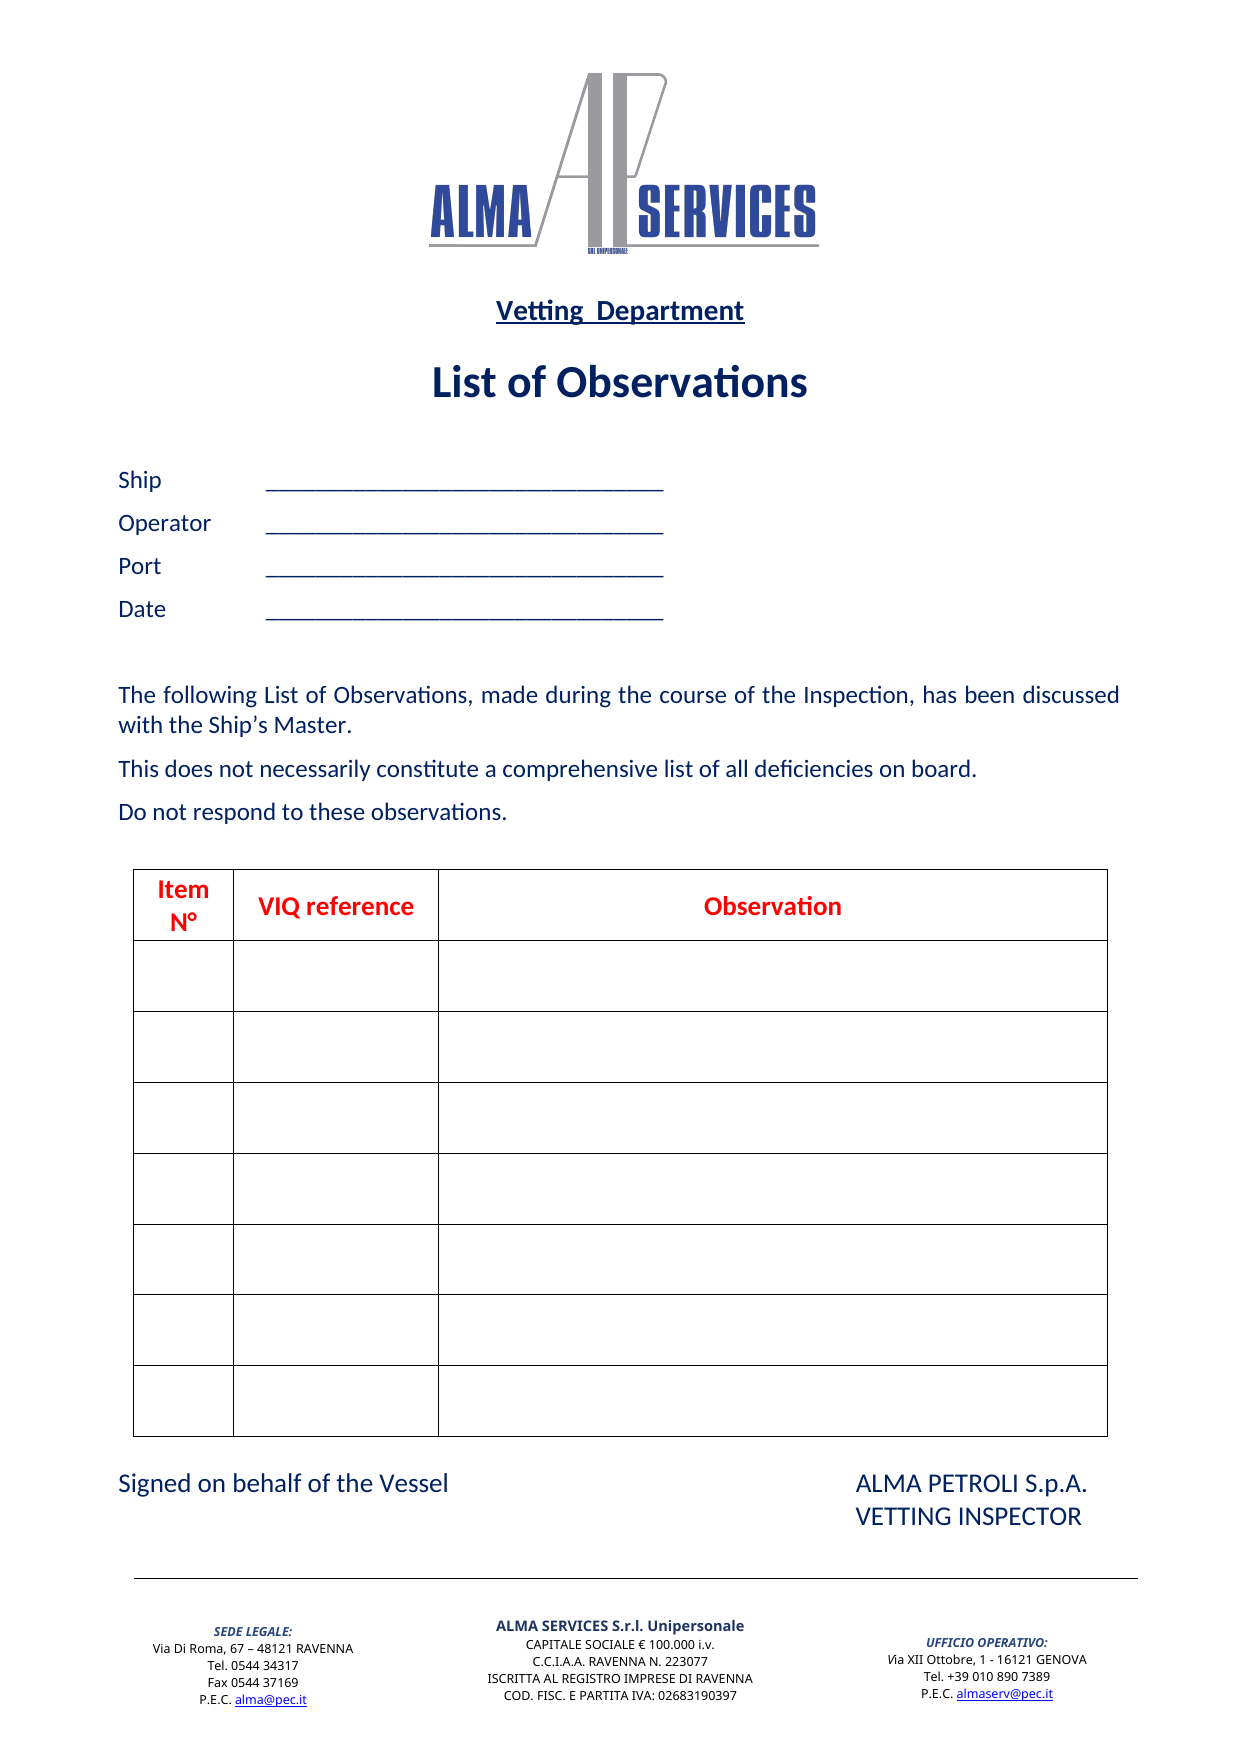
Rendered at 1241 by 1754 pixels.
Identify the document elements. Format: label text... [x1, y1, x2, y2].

table_cell [234, 941, 438, 1011]
table_cell [134, 1225, 233, 1294]
table_cell [439, 941, 1107, 1011]
text This does not necessarily constitute a comprehensive list of all deficiencies on board. [118, 753, 1122, 783]
table_cell [439, 1012, 1107, 1082]
table_header VIQ reference [234, 870, 438, 940]
text Ship ________________________________ [118, 464, 1122, 494]
table_cell [439, 1083, 1107, 1153]
text Port ________________________________ [118, 550, 1122, 581]
table_header Item N° [134, 870, 233, 940]
table_cell [234, 1083, 438, 1153]
text Operator ________________________________ [118, 507, 1122, 538]
table_cell [134, 1083, 233, 1153]
table_cell [134, 1012, 233, 1082]
table_cell [439, 1295, 1107, 1365]
table_cell [234, 1154, 438, 1223]
table_cell [134, 941, 233, 1011]
text Vetting Department [118, 292, 1122, 328]
text List of Observations [118, 353, 1122, 408]
table_cell [439, 1366, 1107, 1436]
table_cell [134, 1295, 233, 1365]
text The following List of Observations, made during the course of the Inspection, has been discussed with the Ship’s Master. [118, 679, 1122, 740]
picture [429, 73, 819, 254]
table_cell [234, 1012, 438, 1082]
text Do not respond to these observations. [118, 796, 1122, 826]
text Date ________________________________ [118, 593, 1122, 624]
text VETTING INSPECTOR [118, 1499, 1122, 1532]
table_cell [234, 1225, 438, 1294]
table_cell [234, 1366, 438, 1436]
table_cell [234, 1295, 438, 1365]
table_cell [439, 1154, 1107, 1223]
table_cell [439, 1225, 1107, 1294]
table_cell [134, 1154, 233, 1223]
table_header Observation [439, 870, 1107, 940]
table_cell [134, 1366, 233, 1436]
text Signed on behalf of the Vessel ALMA PETROLI S.p.A. [118, 1466, 1122, 1499]
